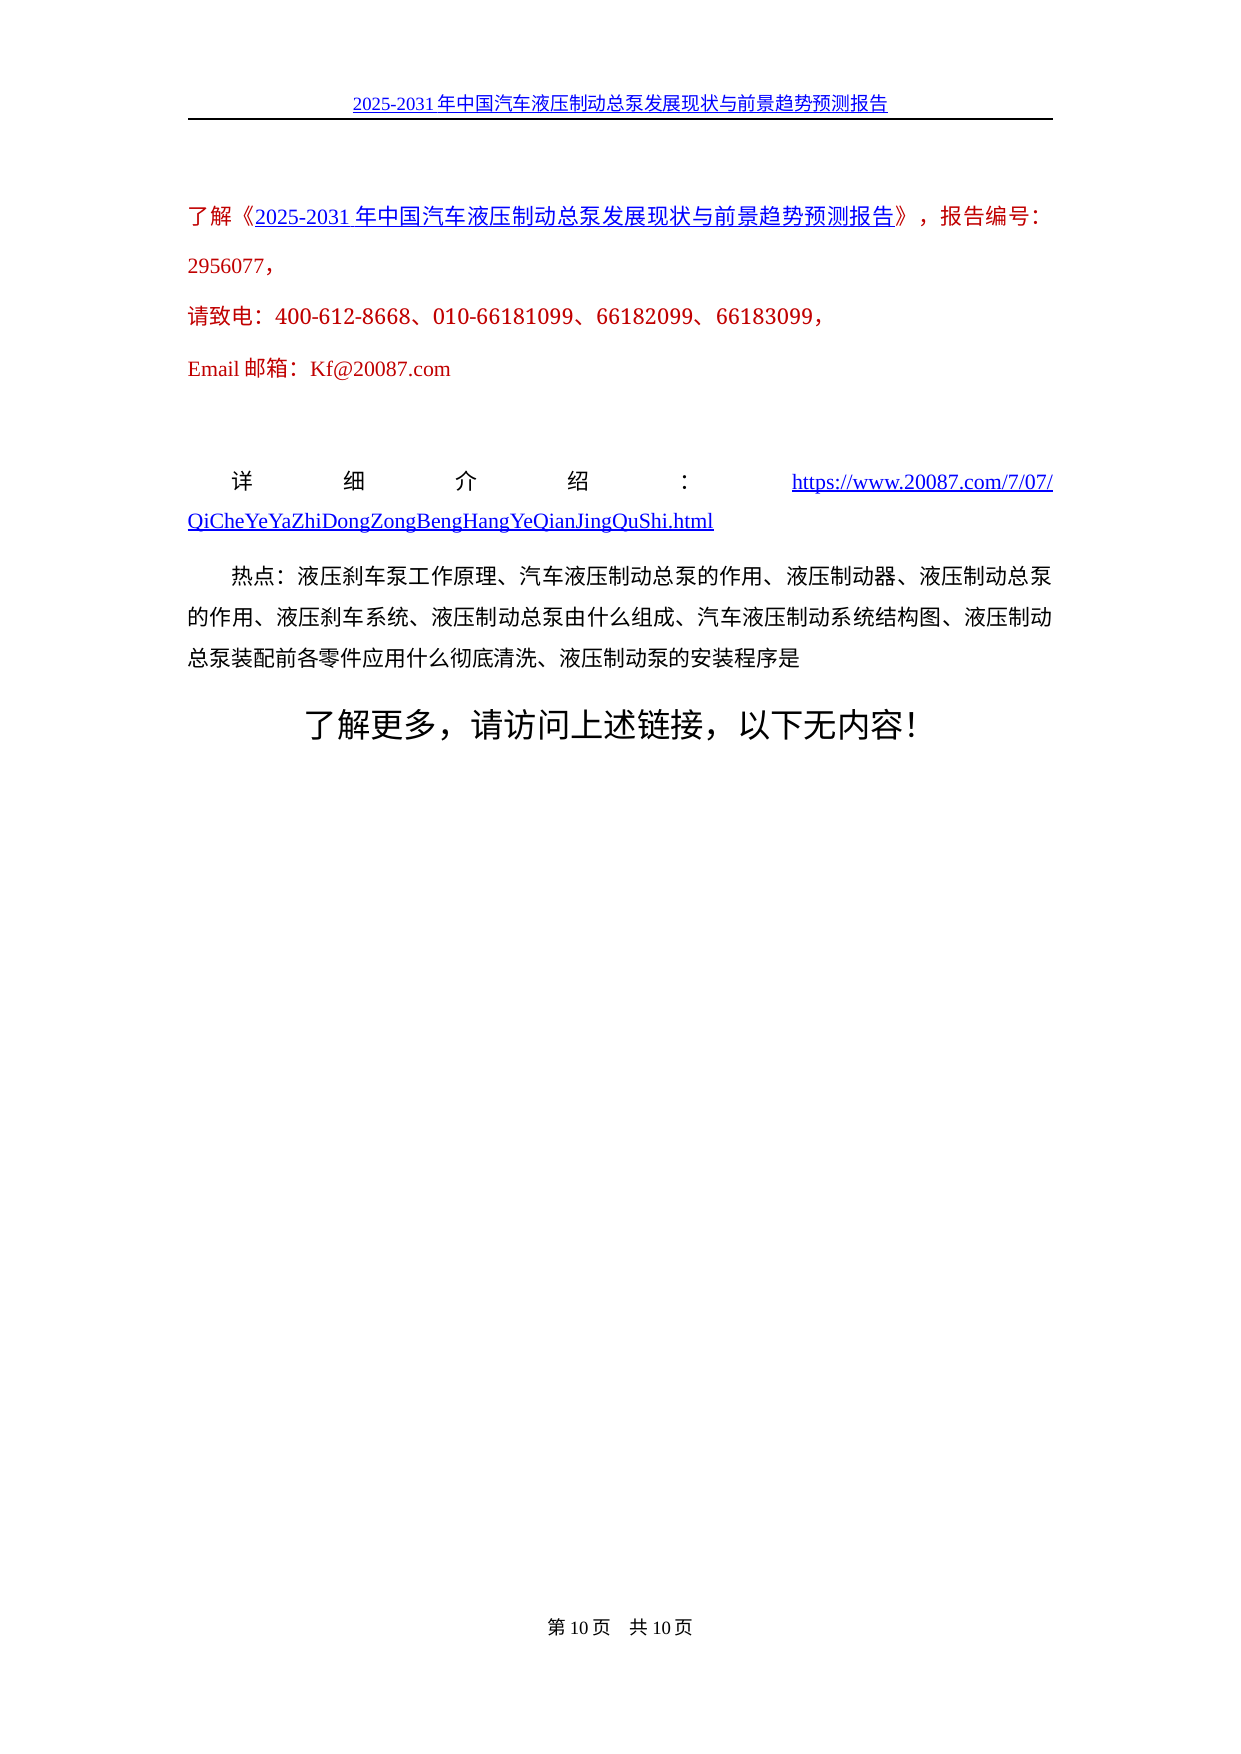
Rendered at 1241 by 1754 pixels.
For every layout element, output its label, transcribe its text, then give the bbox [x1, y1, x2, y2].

text 热点：液压刹车泵工作原理、汽车液压制动总泵的作用、液压制动器、液压制动总泵的作用、液压刹车系统、液压制动总泵由什么组成、汽车液压制动系统结构图、液压制动总泵装配前各零件应用什么彻底清洗、液压制动泵的安装程序是 [187, 559, 1053, 673]
text 了解《2025-2031年中国汽车液压制动总泵发展现状与前景趋势预测报告》，报告编号：2956077， [187, 198, 1053, 280]
text 请致电：400-612-8668、010-66181099、66182099、66183099， [187, 299, 1053, 331]
title 了解更多，请访问上述链接，以下无内容！ [187, 690, 1053, 755]
text 详细介绍：https://www.20087.com/7/07/QiCheYeYaZhiDongZongBengHangYeQianJingQuShi.html [187, 463, 1053, 536]
text Email邮箱：Kf@20087.com [187, 350, 1053, 383]
